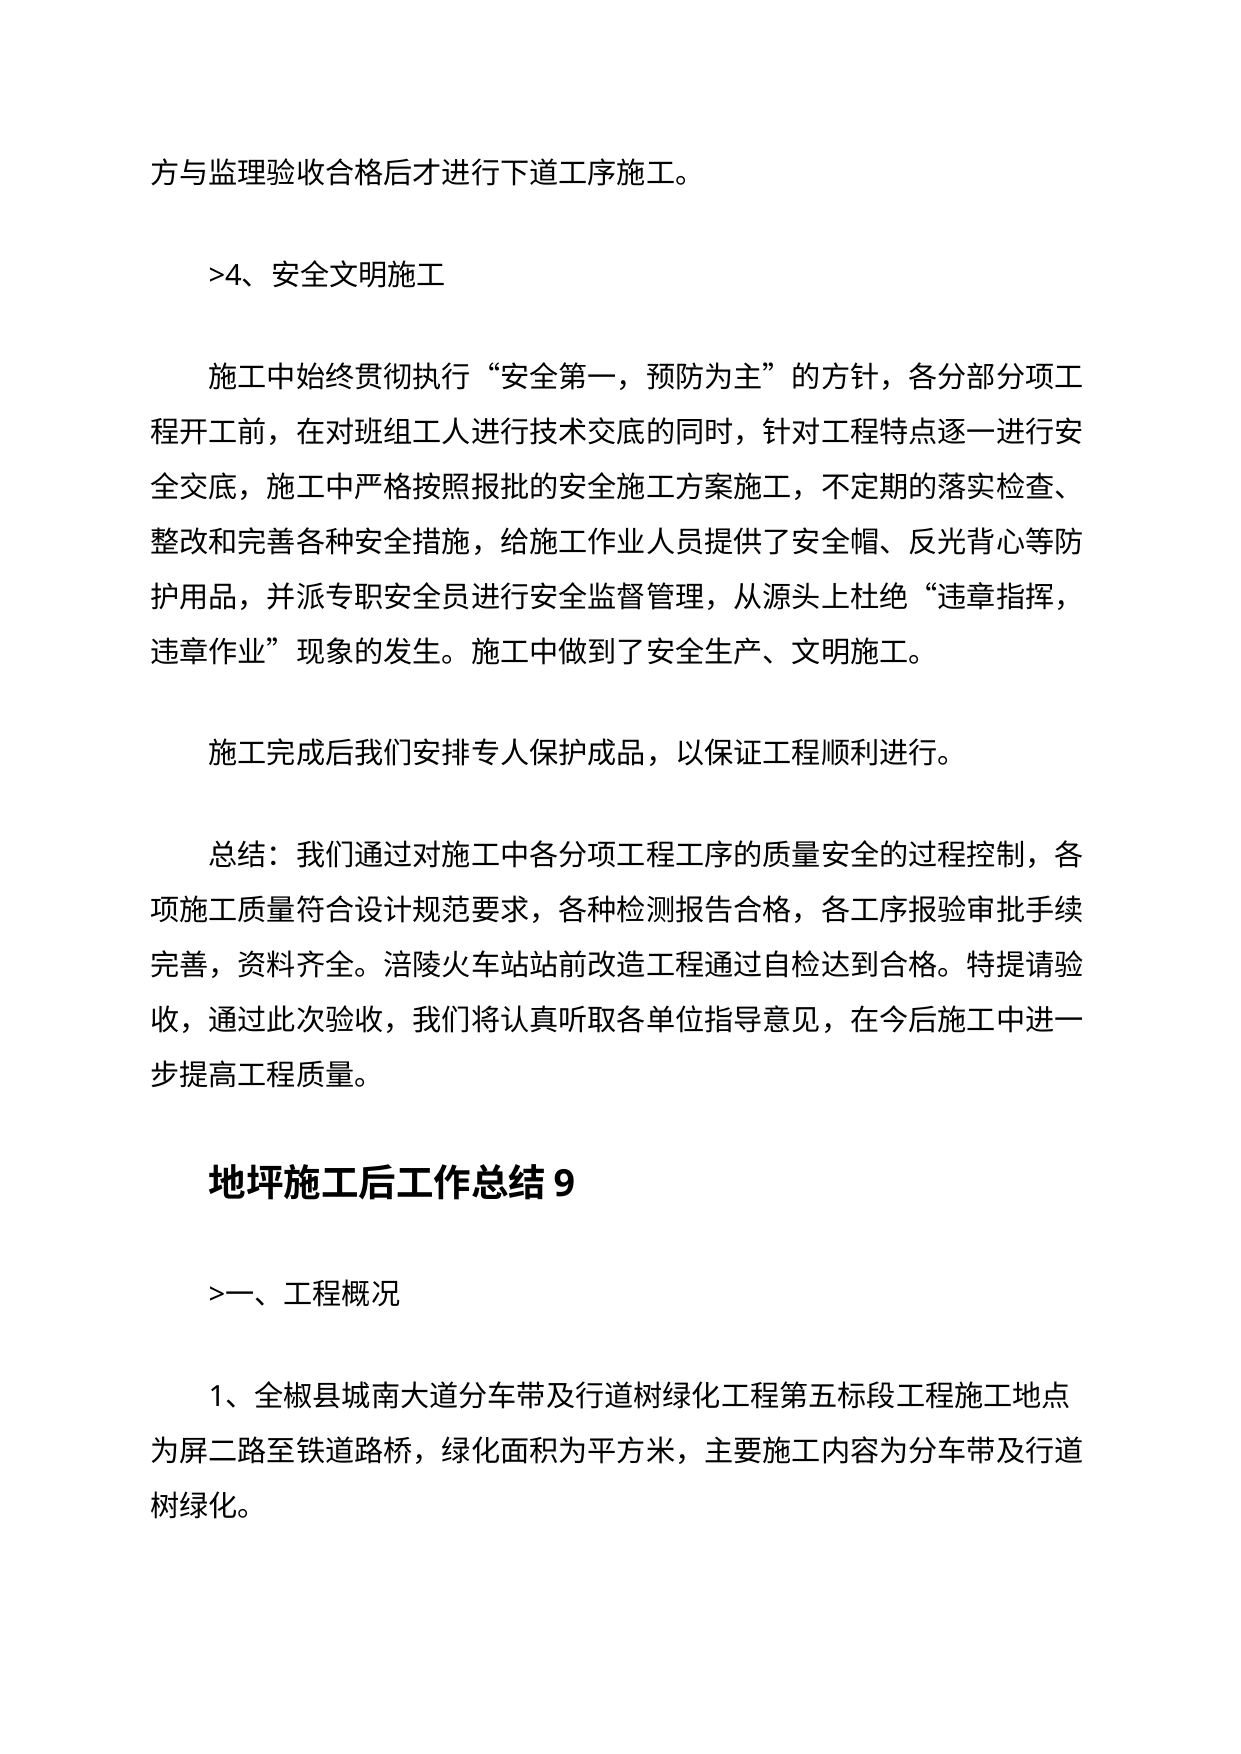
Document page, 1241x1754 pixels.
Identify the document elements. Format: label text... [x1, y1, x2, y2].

text 1、全椒县城南大道分车带及行道树绿化工程第五标段工程施工地点为屏二路至铁道路桥，绿化面积为平方米，主要施工内容为分车带及行道树绿化。 [150, 1373, 1090, 1525]
text >4、安全文明施工 [150, 252, 1090, 294]
text 地坪施工后工作总结9 [150, 1153, 1090, 1208]
text 总结：我们通过对施工中各分项工程工序的质量安全的过程控制，各项施工质量符合设计规范要求，各种检测报告合格，各工序报验审批手续完善，资料齐全。涪陵火车站站前改造工程通过自检达到合格。特提请验收，通过此次验收，我们将认真听取各单位指导意见，在今后施工中进一步提高工程质量。 [150, 832, 1090, 1094]
text 施工完成后我们安排专人保护成品，以保证工程顺利进行。 [150, 730, 1090, 772]
text 施工中始终贯彻执行“安全第一，预防为主”的方针，各分部分项工程开工前，在对班组工人进行技术交底的同时，针对工程特点逐一进行安全交底，施工中严格按照报批的安全施工方案施工，不定期的落实检查、整改和完善各种安全措施，给施工作业人员提供了安全帽、反光背心等防护用品，并派专职安全员进行安全监督管理，从源头上杜绝“违章指挥，违章作业”现象的发生。施工中做到了安全生产、文明施工。 [150, 354, 1090, 671]
text >一、工程概况 [150, 1271, 1090, 1313]
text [150, 150, 1090, 192]
